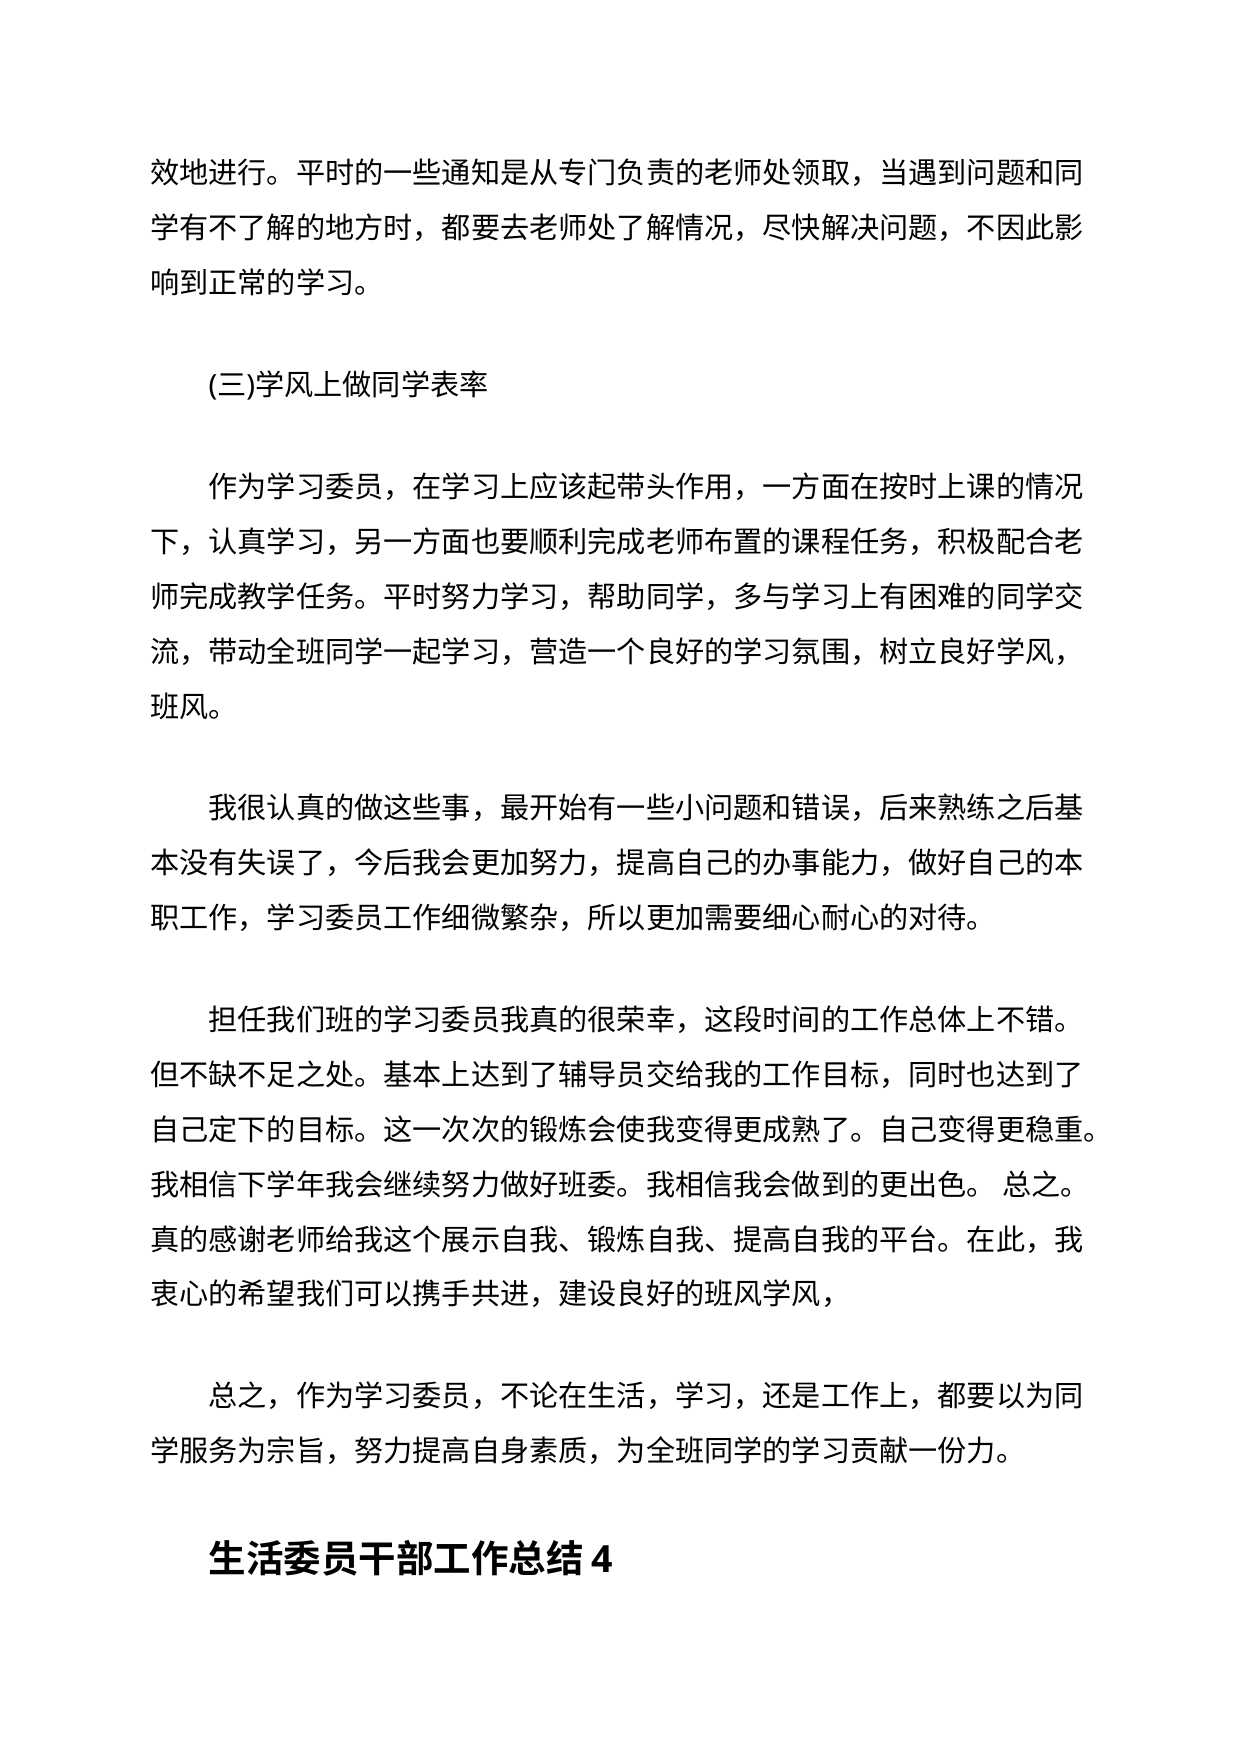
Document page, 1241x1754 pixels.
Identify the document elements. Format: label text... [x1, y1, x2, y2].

text (三)学风上做同学表率 [150, 362, 1090, 404]
text 作为学习委员，在学习上应该起带头作用，一方面在按时上课的情况下，认真学习，另一方面也要顺利完成老师布置的课程任务，积极配合老师完成教学任务。平时努力学习，帮助同学，多与学习上有困难的同学交流，带动全班同学一起学习，营造一个良好的学习氛围，树立良好学风，班风。 [150, 463, 1090, 725]
text 总之，作为学习委员，不论在生活，学习，还是工作上，都要以为同学服务为宗旨，努力提高自身素质，为全班同学的学习贡献一份力。 [150, 1373, 1090, 1470]
text 担任我们班的学习委员我真的很荣幸，这段时间的工作总体上不错。但不缺不足之处。基本上达到了辅导员交给我的工作目标，同时也达到了自己定下的目标。这一次次的锻炼会使我变得更成熟了。自己变得更稳重。我相信下学年我会继续努力做好班委。我相信我会做到的更出色。 总之。真的感谢老师给我这个展示自我、锻炼自我、提高自我的平台。在此，我衷心的希望我们可以携手共进，建设良好的班风学风， [150, 996, 1090, 1313]
text 生活委员干部工作总结4 [150, 1529, 1090, 1584]
text 我很认真的做这些事，最开始有一些小问题和错误，后来熟练之后基本没有失误了，今后我会更加努力，提高自己的办事能力，做好自己的本职工作，学习委员工作细微繁杂，所以更加需要细心耐心的对待。 [150, 785, 1090, 937]
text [150, 150, 1090, 302]
